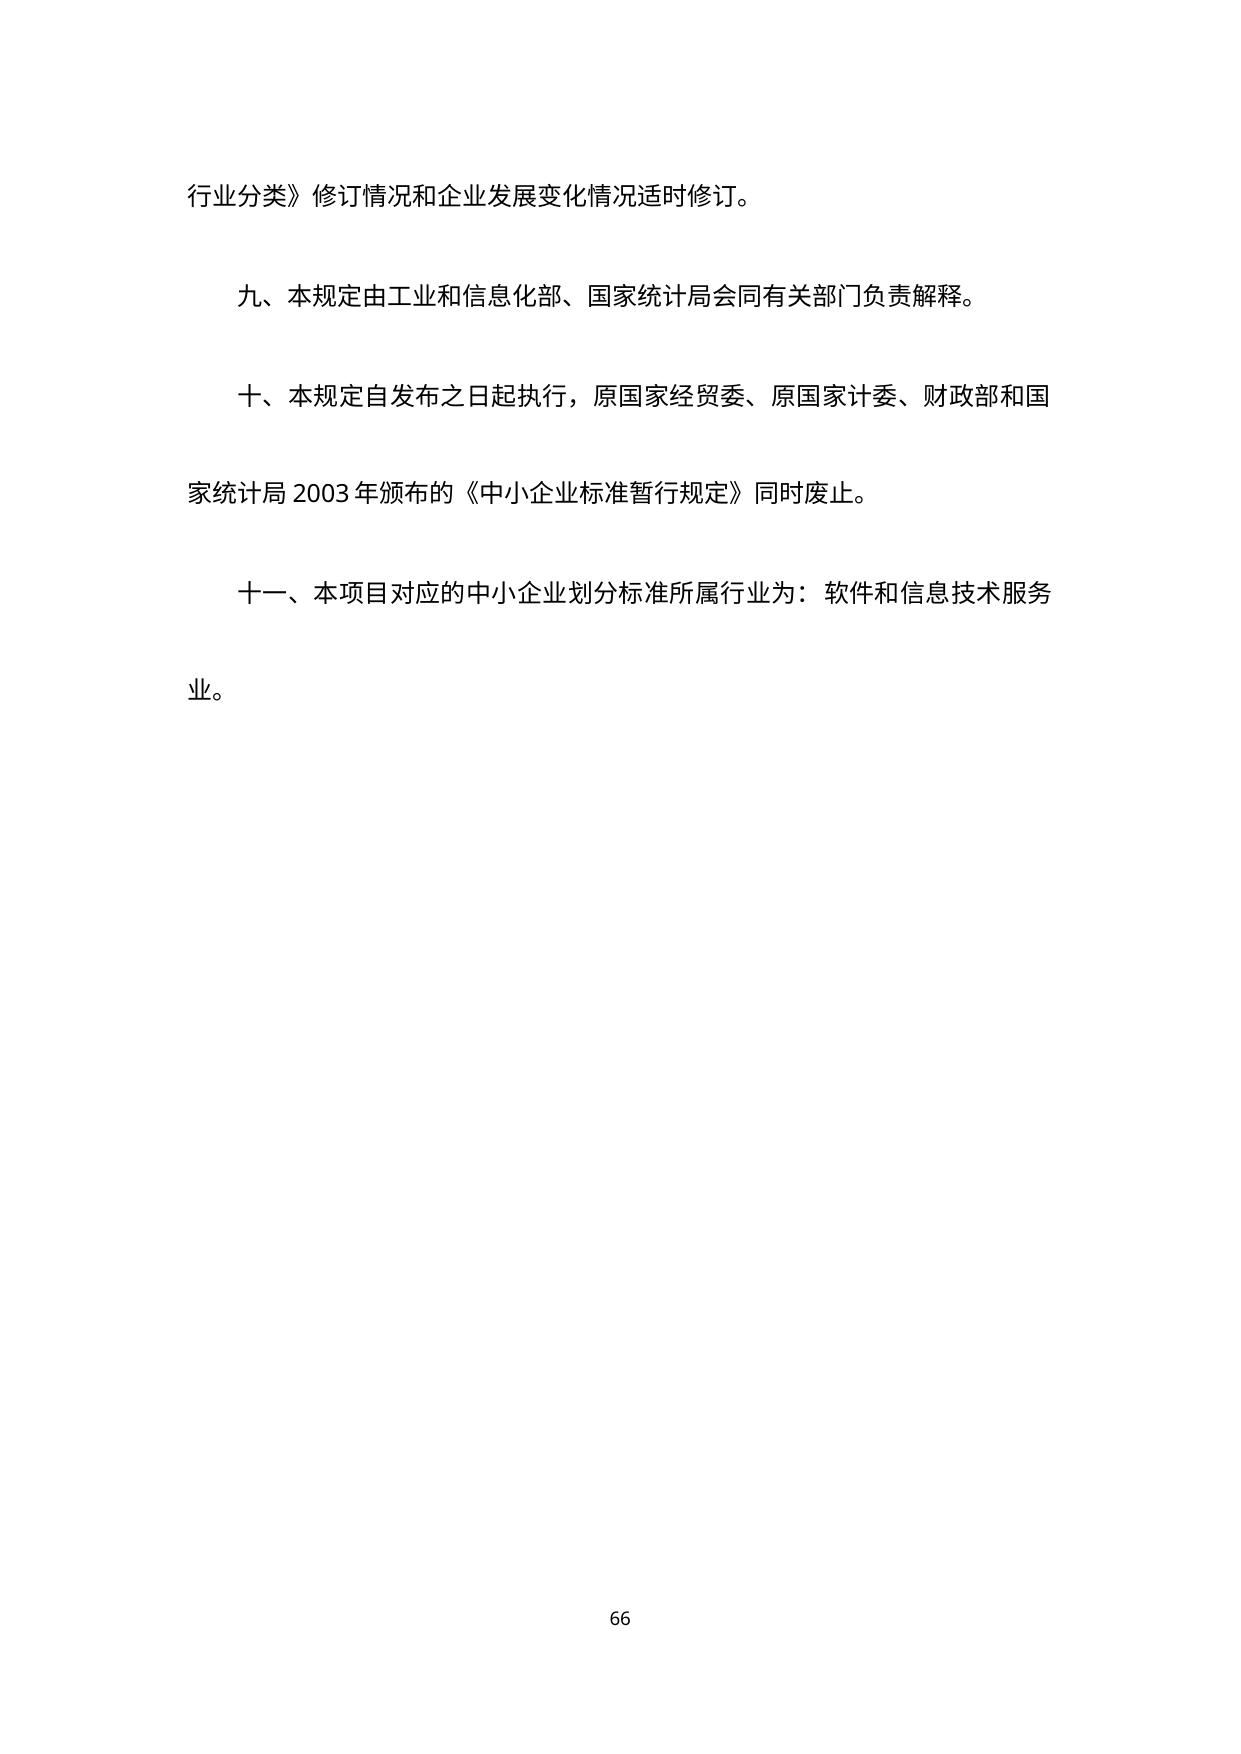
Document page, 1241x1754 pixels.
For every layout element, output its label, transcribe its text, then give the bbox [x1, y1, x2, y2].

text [187, 162, 1053, 227]
text 十、本规定自发布之日起执行，原国家经贸委、原国家计委、财政部和国家统计局2003年颁布的《中小企业标准暂行规定》同时废止。 [187, 362, 1053, 524]
text 九、本规定由工业和信息化部、国家统计局会同有关部门负责解释。 [187, 262, 1053, 327]
text 十一、本项目对应的中小企业划分标准所属行业为：软件和信息技术服务业。 [187, 559, 1053, 721]
